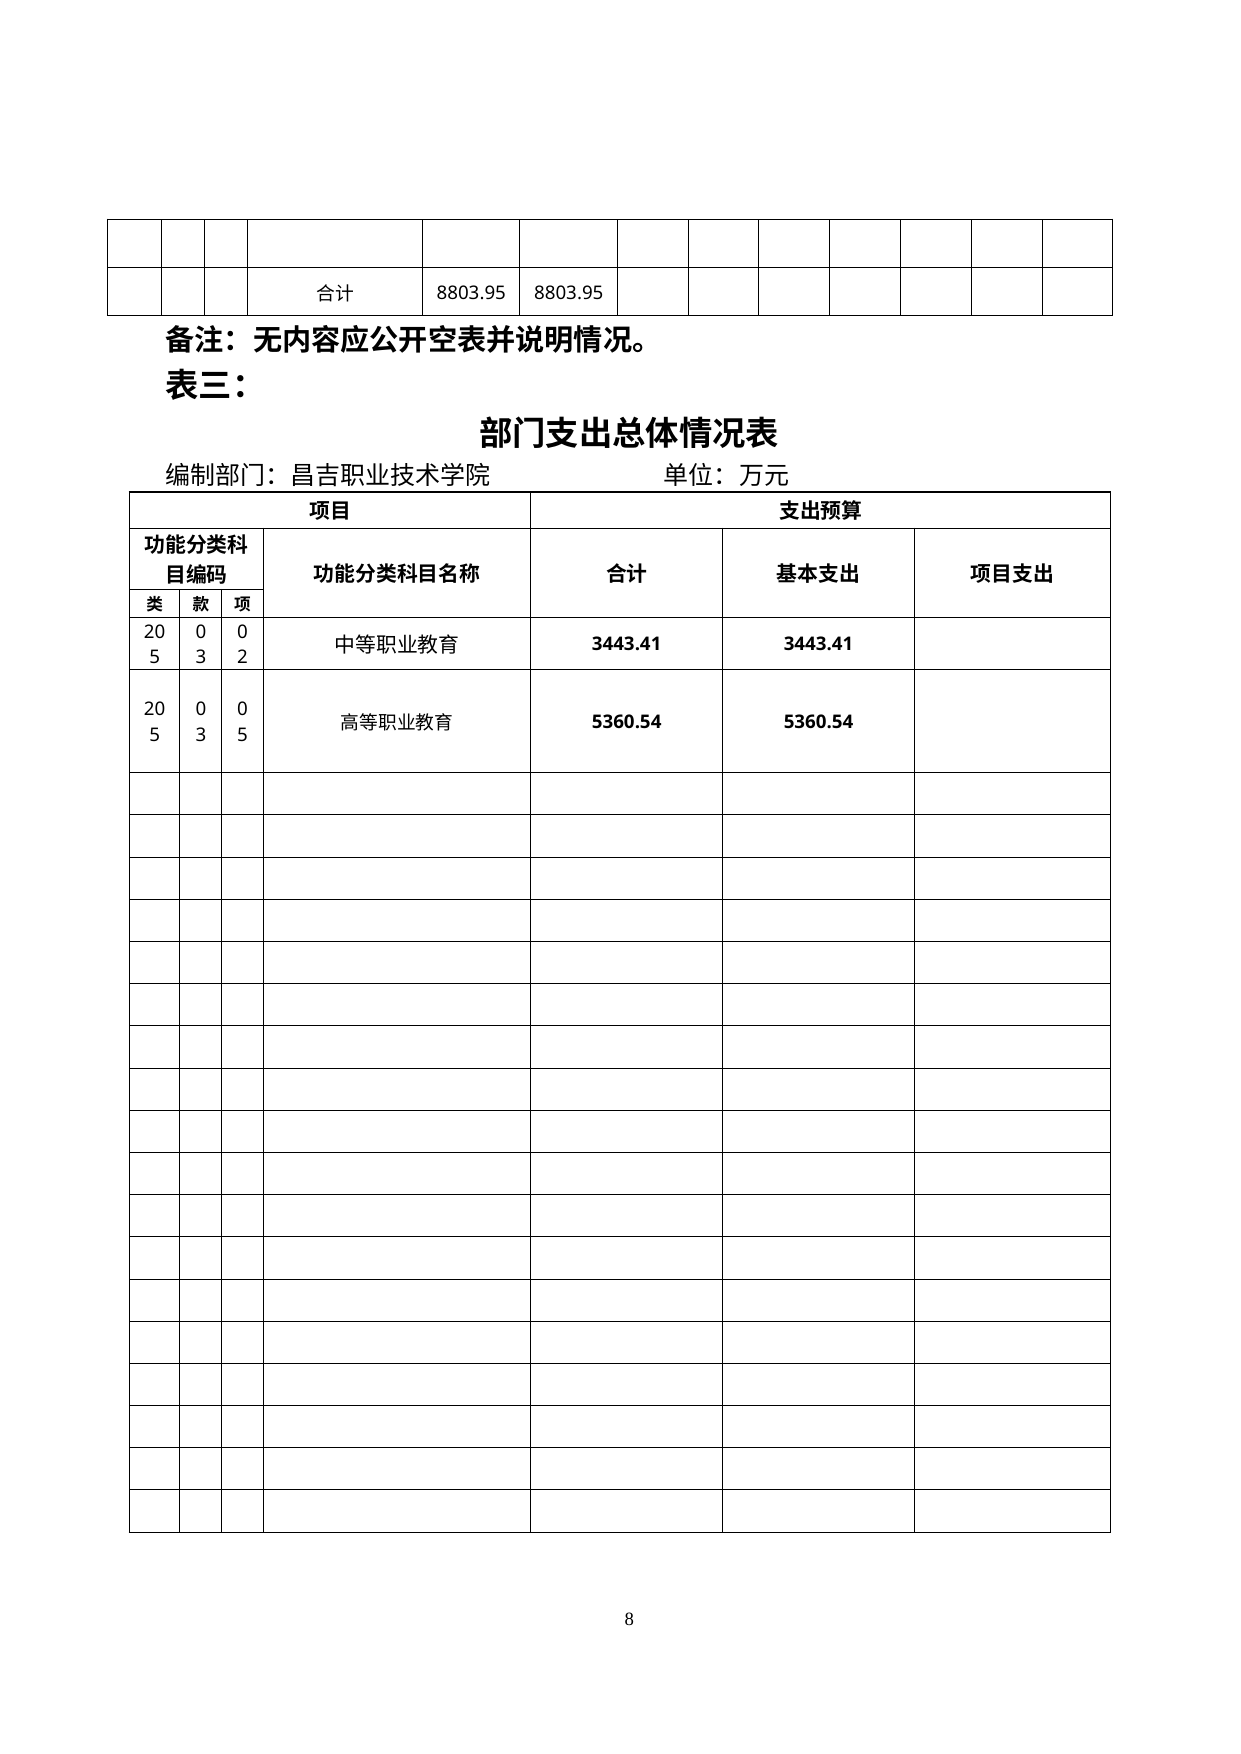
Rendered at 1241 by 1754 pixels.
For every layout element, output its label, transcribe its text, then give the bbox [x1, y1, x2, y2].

table_cell [222, 942, 263, 983]
table_cell [1043, 268, 1112, 315]
table_cell [531, 1153, 722, 1194]
table_cell [222, 815, 263, 857]
table_cell [130, 815, 179, 857]
table_cell [915, 1237, 1110, 1278]
table_cell [618, 220, 688, 267]
table_cell [723, 858, 914, 899]
table_cell [222, 1448, 263, 1489]
table_cell [531, 1069, 722, 1110]
table_cell [222, 858, 263, 899]
table_cell 款 [180, 590, 221, 617]
table_cell [130, 1280, 179, 1321]
table_cell [264, 1069, 530, 1110]
table_cell [531, 1111, 722, 1152]
table_cell [901, 268, 971, 315]
table_cell [531, 1026, 722, 1067]
table_cell [222, 1026, 263, 1067]
table_cell [723, 900, 914, 941]
table_cell [423, 220, 519, 267]
table_cell [264, 1280, 530, 1321]
table_cell [723, 815, 914, 857]
table_cell [723, 1111, 914, 1152]
table_cell [915, 1069, 1110, 1110]
table_cell [264, 1322, 530, 1363]
table_cell [915, 1153, 1110, 1194]
table_cell [130, 1364, 179, 1405]
table_cell [130, 858, 179, 899]
table_cell 功能分类科目编码 [130, 529, 263, 589]
table_cell [915, 1406, 1110, 1447]
table_cell [531, 1195, 722, 1236]
table_cell [130, 1111, 179, 1152]
table_cell [264, 815, 530, 857]
table_cell [915, 618, 1110, 669]
table_cell [915, 1195, 1110, 1236]
table_cell [180, 942, 221, 983]
table_cell [264, 1406, 530, 1447]
table_cell [723, 1026, 914, 1067]
text 部门支出总体情况表 [165, 407, 1092, 455]
table_cell 高等职业教育 [264, 670, 530, 772]
table_cell [264, 773, 530, 814]
table_cell [531, 1448, 722, 1489]
table_cell [520, 220, 617, 267]
table_cell [723, 1195, 914, 1236]
table_cell [972, 268, 1042, 315]
table_cell [130, 1153, 179, 1194]
table_cell [180, 815, 221, 857]
table_cell [759, 220, 829, 267]
table_cell [915, 1111, 1110, 1152]
table_cell [830, 220, 900, 267]
table_cell 02 [222, 618, 263, 669]
table_cell [915, 900, 1110, 941]
table_cell [222, 984, 263, 1025]
table_cell [180, 1280, 221, 1321]
table_cell [915, 1490, 1110, 1532]
table_cell 8803.95 [423, 268, 519, 315]
table_cell [723, 1448, 914, 1489]
table_cell [108, 220, 161, 267]
table_cell [915, 815, 1110, 857]
table_cell [723, 773, 914, 814]
table_cell 05 [222, 670, 263, 772]
table_cell [830, 268, 900, 315]
table_header 项目 [130, 493, 530, 527]
table_cell [531, 815, 722, 857]
text 表三： [165, 359, 1092, 407]
table_cell [130, 1195, 179, 1236]
table_cell [222, 773, 263, 814]
table_cell [222, 1111, 263, 1152]
table_cell [915, 1026, 1110, 1067]
table_cell [180, 984, 221, 1025]
table_cell [531, 1490, 722, 1532]
table_cell [264, 1364, 530, 1405]
table_cell 合计 [531, 529, 722, 617]
table_cell [130, 1237, 179, 1278]
table_cell [264, 984, 530, 1025]
table_cell [915, 1448, 1110, 1489]
table_cell 功能分类科目名称 [264, 529, 530, 617]
table_cell [531, 858, 722, 899]
table_cell [222, 1322, 263, 1363]
table_cell [618, 268, 688, 315]
table_cell [130, 900, 179, 941]
table_cell [531, 942, 722, 983]
table_cell [531, 1280, 722, 1321]
table_cell [222, 1237, 263, 1278]
table_cell [130, 942, 179, 983]
table_cell [180, 1406, 221, 1447]
table_cell [130, 1069, 179, 1110]
table_cell [264, 1490, 530, 1532]
table_cell [222, 1069, 263, 1110]
table_cell 8803.95 [520, 268, 617, 315]
table_cell [130, 1490, 179, 1532]
table_cell [915, 773, 1110, 814]
table_cell [130, 1026, 179, 1067]
table_cell [180, 1069, 221, 1110]
table_cell [205, 268, 247, 315]
table_cell [264, 1153, 530, 1194]
table_cell [689, 220, 758, 267]
table_cell [915, 1364, 1110, 1405]
text 备注：无内容应公开空表并说明情况。 [165, 316, 1092, 359]
table_cell 合计 [248, 268, 422, 315]
table_cell 基本支出 [723, 529, 914, 617]
table_cell [264, 858, 530, 899]
table_cell [264, 1111, 530, 1152]
table_cell 3443.41 [531, 618, 722, 669]
table_cell [723, 1490, 914, 1532]
table_cell [264, 1026, 530, 1067]
table_cell [222, 1153, 263, 1194]
table_cell [180, 1490, 221, 1532]
table_cell [180, 1026, 221, 1067]
table_cell [222, 900, 263, 941]
table_cell [180, 1237, 221, 1278]
table_cell [222, 1280, 263, 1321]
table_cell 205 [130, 670, 179, 772]
table_cell 5360.54 [531, 670, 722, 772]
table_cell [531, 984, 722, 1025]
table_cell [180, 900, 221, 941]
table_cell [723, 984, 914, 1025]
table_cell [531, 1322, 722, 1363]
table_cell [264, 900, 530, 941]
table_cell [130, 773, 179, 814]
table_cell [180, 858, 221, 899]
table_cell [180, 1448, 221, 1489]
table_cell 205 [130, 618, 179, 669]
table_cell [264, 1195, 530, 1236]
table_cell [180, 1195, 221, 1236]
table_cell [162, 220, 204, 267]
table_cell [689, 268, 758, 315]
table_cell [180, 773, 221, 814]
table_cell [222, 1490, 263, 1532]
table_cell [531, 1364, 722, 1405]
table_cell [723, 1322, 914, 1363]
table_cell [130, 1322, 179, 1363]
table_cell [723, 1280, 914, 1321]
table_cell [531, 1406, 722, 1447]
table_cell [180, 1111, 221, 1152]
table_cell [915, 984, 1110, 1025]
table_cell [130, 1406, 179, 1447]
table_cell [264, 942, 530, 983]
table_cell [915, 858, 1110, 899]
table_cell [180, 1322, 221, 1363]
table_cell [723, 942, 914, 983]
table_cell [531, 773, 722, 814]
table_cell [264, 1237, 530, 1278]
table_cell 类 [130, 590, 179, 617]
table_cell [162, 268, 204, 315]
table_cell [222, 1364, 263, 1405]
table_cell [264, 1448, 530, 1489]
table_cell [723, 1364, 914, 1405]
table_cell [531, 1237, 722, 1278]
table_cell [759, 268, 829, 315]
table_cell [915, 942, 1110, 983]
table_cell 项目支出 [915, 529, 1110, 617]
table_cell 03 [180, 618, 221, 669]
table_cell [130, 1448, 179, 1489]
table_cell [723, 1237, 914, 1278]
table_cell [723, 1069, 914, 1110]
table_cell [222, 1406, 263, 1447]
table_cell 5360.54 [723, 670, 914, 772]
table_cell [972, 220, 1042, 267]
table_cell 3443.41 [723, 618, 914, 669]
table_cell 项 [222, 590, 263, 617]
table_cell [108, 268, 161, 315]
table_cell [901, 220, 971, 267]
table_cell [915, 670, 1110, 772]
table_cell 03 [180, 670, 221, 772]
table_cell [915, 1280, 1110, 1321]
table_cell [915, 1322, 1110, 1363]
table_cell [723, 1406, 914, 1447]
text 编制部门：昌吉职业技术学院 单位：万元 [165, 455, 1092, 491]
table_cell [248, 220, 422, 267]
table_cell [205, 220, 247, 267]
table_cell [130, 984, 179, 1025]
table_cell 中等职业教育 [264, 618, 530, 669]
table_header 支出预算 [531, 493, 1110, 527]
table_cell [1043, 220, 1112, 267]
table_cell [180, 1153, 221, 1194]
table_cell [180, 1364, 221, 1405]
table_cell [222, 1195, 263, 1236]
table_cell [531, 900, 722, 941]
table_cell [723, 1153, 914, 1194]
